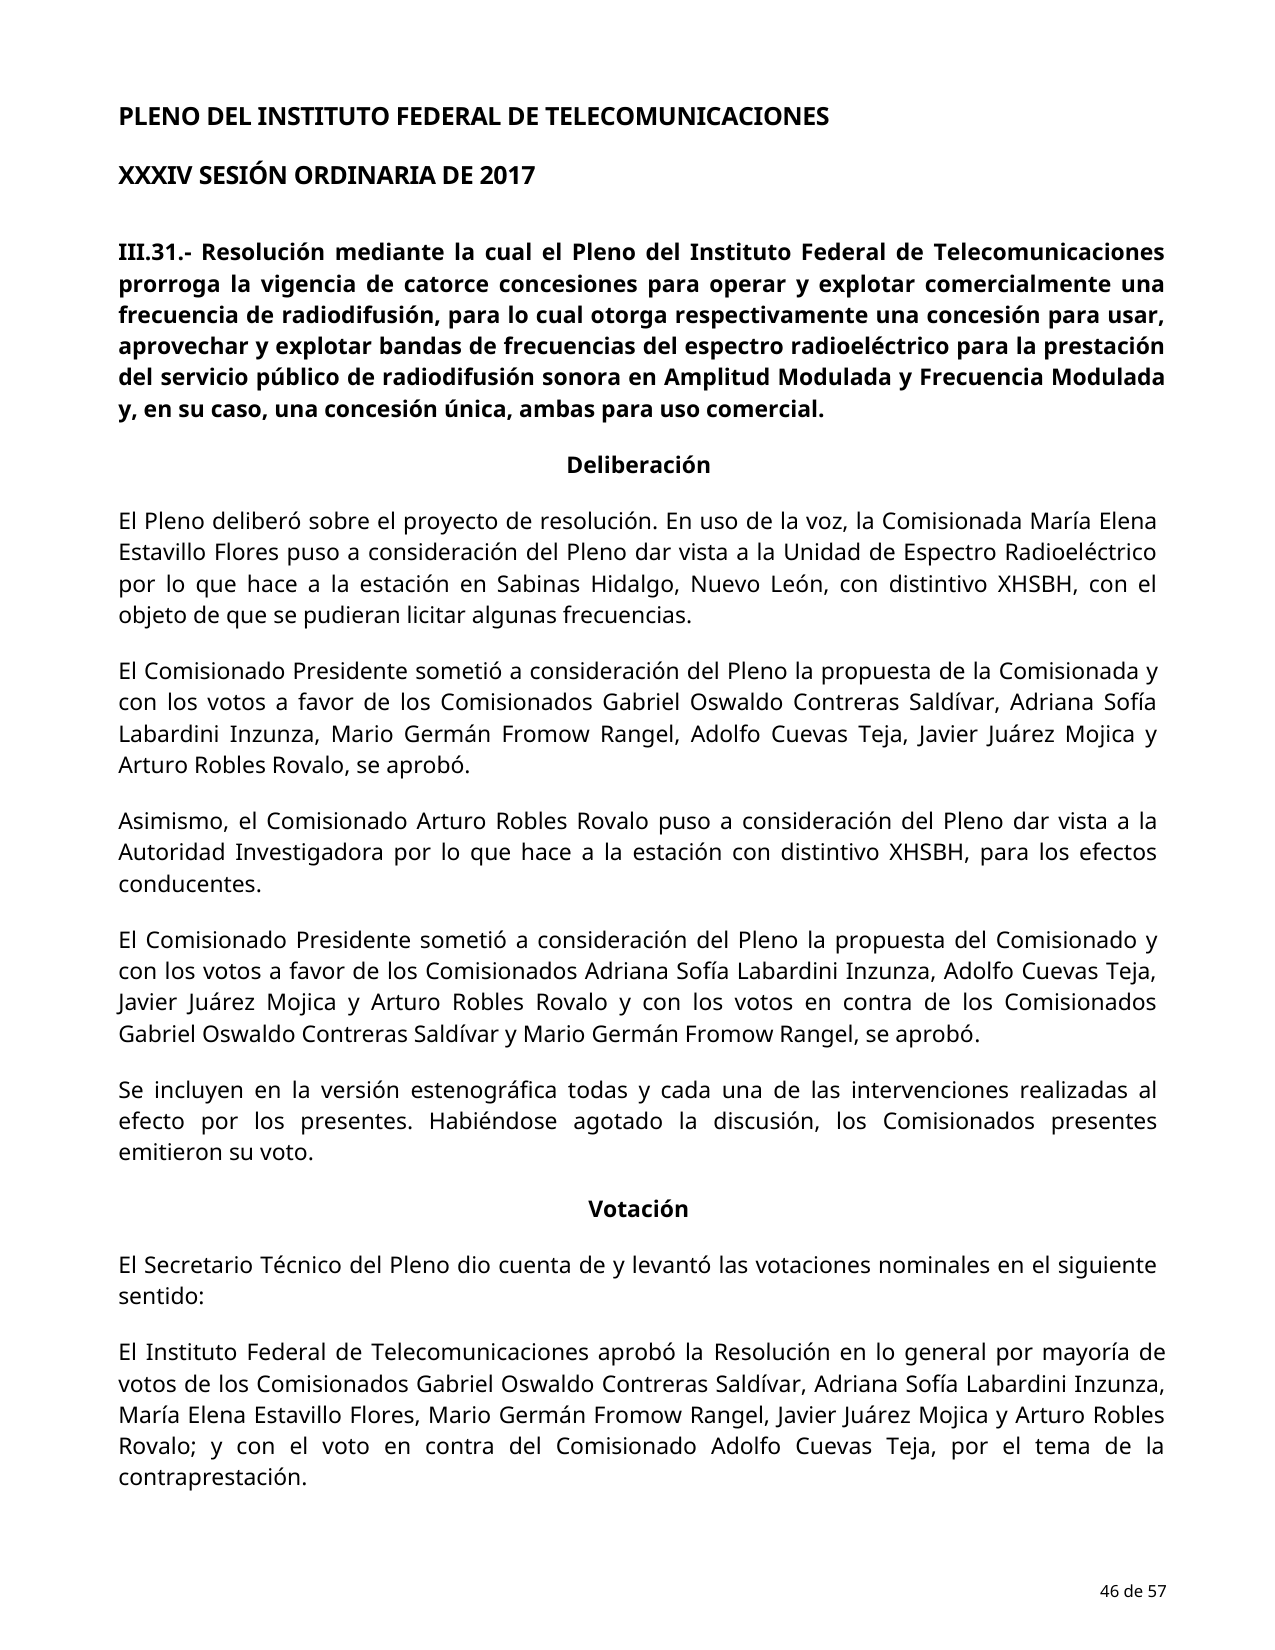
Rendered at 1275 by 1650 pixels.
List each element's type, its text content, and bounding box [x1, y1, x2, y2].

text Votación [118, 1192, 1159, 1224]
text El Comisionado Presidente sometió a consideración del Pleno la propuesta de la Comisionada y con los votos a favor de los Comisionados Gabriel Oswaldo Contreras Saldívar, Adriana Sofía Labardini Inzunza, Mario Germán Fromow Rangel, Adolfo Cuevas Teja, Javier Juárez Mojica y Arturo Robles Rovalo, se aprobó. [118, 655, 1159, 780]
text El Pleno deliberó sobre el proyecto de resolución. En uso de la voz, la Comisionada María Elena Estavillo Flores puso a consideración del Pleno dar vista a la Unidad de Espectro Radioeléctrico por lo que hace a la estación en Sabinas Hidalgo, Nuevo León, con distintivo XHSBH, con el objeto de que se pudieran licitar algunas frecuencias. [118, 505, 1159, 630]
text III.31.- Resolución mediante la cual el Pleno del Instituto Federal de Telecomunicaciones prorroga la vigencia de catorce concesiones para operar y explotar comercialmente una frecuencia de radiodifusión, para lo cual otorga respectivamente una concesión para usar, aprovechar y explotar bandas de frecuencias del espectro radioeléctrico para la prestación del servicio público de radiodifusión sonora en Amplitud Modulada y Frecuencia Modulada y, en su caso, una concesión única, ambas para uso comercial. [118, 236, 1166, 424]
text El Secretario Técnico del Pleno dio cuenta de y levantó las votaciones nominales en el siguiente sentido: [118, 1249, 1159, 1311]
text Deliberación [118, 449, 1159, 480]
text Se incluyen en la versión estenográfica todas y cada una de las intervenciones realizadas al efecto por los presentes. Habiéndose agotado la discusión, los Comisionados presentes emitieron su voto. [118, 1074, 1159, 1167]
text El Comisionado Presidente sometió a consideración del Pleno la propuesta del Comisionado y con los votos a favor de los Comisionados Adriana Sofía Labardini Inzunza, Adolfo Cuevas Teja, Javier Juárez Mojica y Arturo Robles Rovalo y con los votos en contra de los Comisionados Gabriel Oswaldo Contreras Saldívar y Mario Germán Fromow Rangel, se aprobó. [118, 924, 1159, 1049]
text El Instituto Federal de Telecomunicaciones aprobó la Resolución en lo general por mayoría de votos de los Comisionados Gabriel Oswaldo Contreras Saldívar, Adriana Sofía Labardini Inzunza, María Elena Estavillo Flores, Mario Germán Fromow Rangel, Javier Juárez Mojica y Arturo Robles Rovalo; y con el voto en contra del Comisionado Adolfo Cuevas Teja, por el tema de la contraprestación. [118, 1336, 1166, 1492]
text Asimismo, el Comisionado Arturo Robles Rovalo puso a consideración del Pleno dar vista a la Autoridad Investigadora por lo que hace a la estación con distintivo XHSBH, para los efectos conducentes. [118, 805, 1159, 899]
